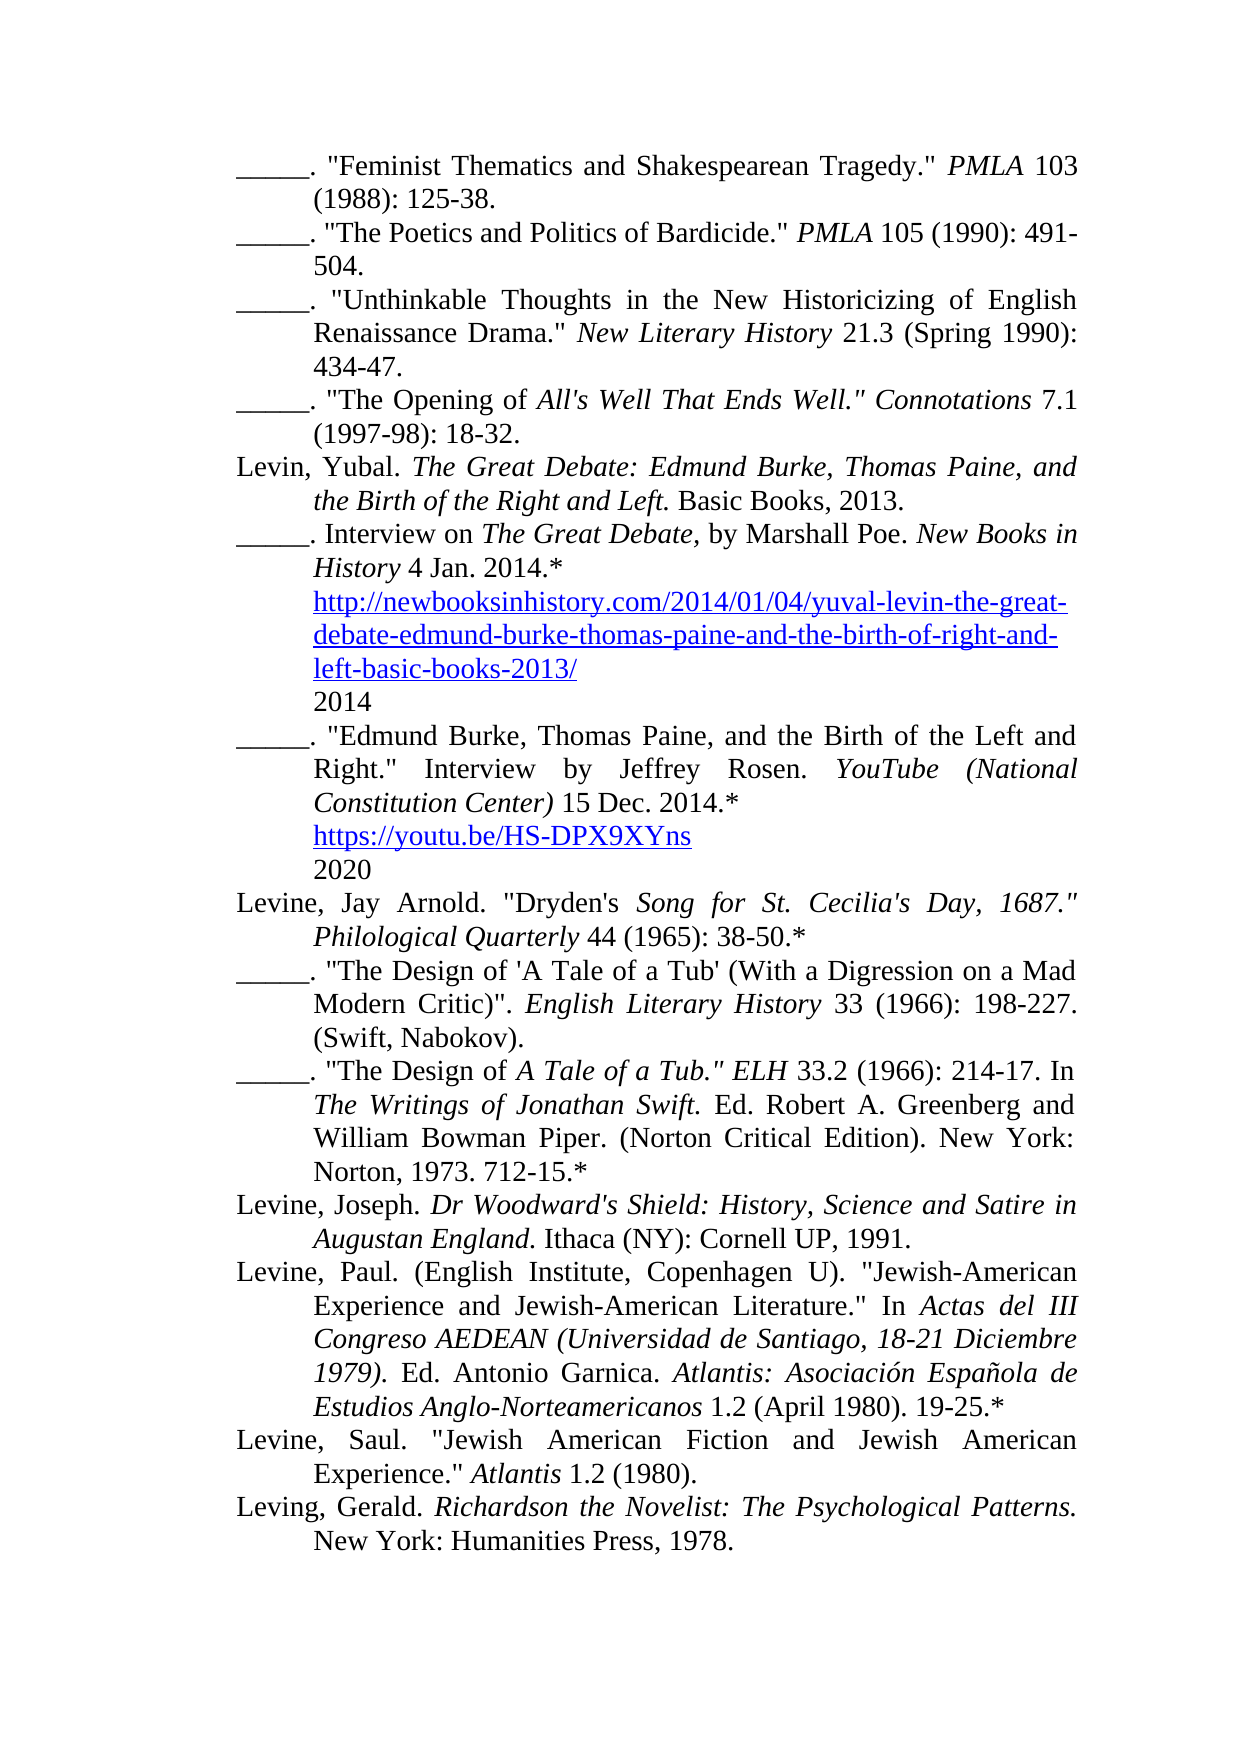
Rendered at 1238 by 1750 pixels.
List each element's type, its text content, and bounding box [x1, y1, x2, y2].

text _____. "The Poetics and Politics of Bardicide." PMLA 105 (1990): 491-504. [236, 215, 1078, 282]
text _____. "Feminist Thematics and Shakespearean Tragedy." PMLA 103 (1988): 125-38. [236, 148, 1078, 215]
text _____. Interview on The Great Debate, by Marshall Poe. New Books in History 4 Jan. 2014.* [236, 517, 1078, 584]
text Leving, Gerald. Richardson the Novelist: The Psychological Patterns. New York: Humanities Press, 1978. [236, 1489, 1078, 1556]
text _____. "Edmund Burke, Thomas Paine, and the Birth of the Left and Right." Interview by Jeffrey Rosen. YouTube (National Constitution Center) 15 Dec. 2014.* [236, 718, 1078, 818]
text Levine, Jay Arnold. "Dryden's Song for St. Cecilia's Day, 1687." Philological Quarterly 44 (1965): 38-50.* [236, 886, 1078, 953]
text _____. "The Opening of All's Well That Ends Well." Connotations 7.1 (1997-98): 18-32. [236, 382, 1078, 449]
text http://newbooksinhistory.com/2014/01/04/yuval-levin-the-great-debate-edmund-burke-thomas-paine-and-the-birth-of-right-and-left-basic-books-2013/ [236, 584, 1078, 684]
text 2020 [236, 852, 1078, 886]
text _____. "The Design of 'A Tale of a Tub' (With a Digression on a Mad Modern Critic)". English Literary History 33 (1966): 198-227. (Swift, Nabokov). [236, 953, 1078, 1053]
text https://youtu.be/HS-DPX9XYns [236, 818, 1078, 852]
text 2014 [236, 684, 1078, 718]
text Levine, Saul. "Jewish American Fiction and Jewish American Experience." Atlantis 1.2 (1980). [236, 1422, 1078, 1489]
text _____. "The Design of A Tale of a Tub." ELH 33.2 (1966): 214-17. In The Writings of Jonathan Swift. Ed. Robert A. Greenberg and William Bowman Piper. (Norton Critical Edition). New York: Norton, 1973. 712-15.* [236, 1053, 1075, 1187]
text _____. "Unthinkable Thoughts in the New Historicizing of English Renaissance Drama." New Literary History 21.3 (Spring 1990): 434-47. [236, 282, 1078, 382]
text Levine, Joseph. Dr Woodward's Shield: History, Science and Satire in Augustan England. Ithaca (NY): Cornell UP, 1991. [236, 1187, 1078, 1254]
text Levine, Paul. (English Institute, Copenhagen U). "Jewish-American Experience and Jewish-American Literature." In Actas del III Congreso AEDEAN (Universidad de Santiago, 18-21 Diciembre 1979). Ed. Antonio Garnica. Atlantis: Asociación Española de Estudios Anglo-Norteamericanos 1.2 (April 1980). 19-25.* [236, 1254, 1078, 1422]
text Levin, Yubal. The Great Debate: Edmund Burke, Thomas Paine, and the Birth of the Right and Left. Basic Books, 2013. [236, 449, 1078, 517]
